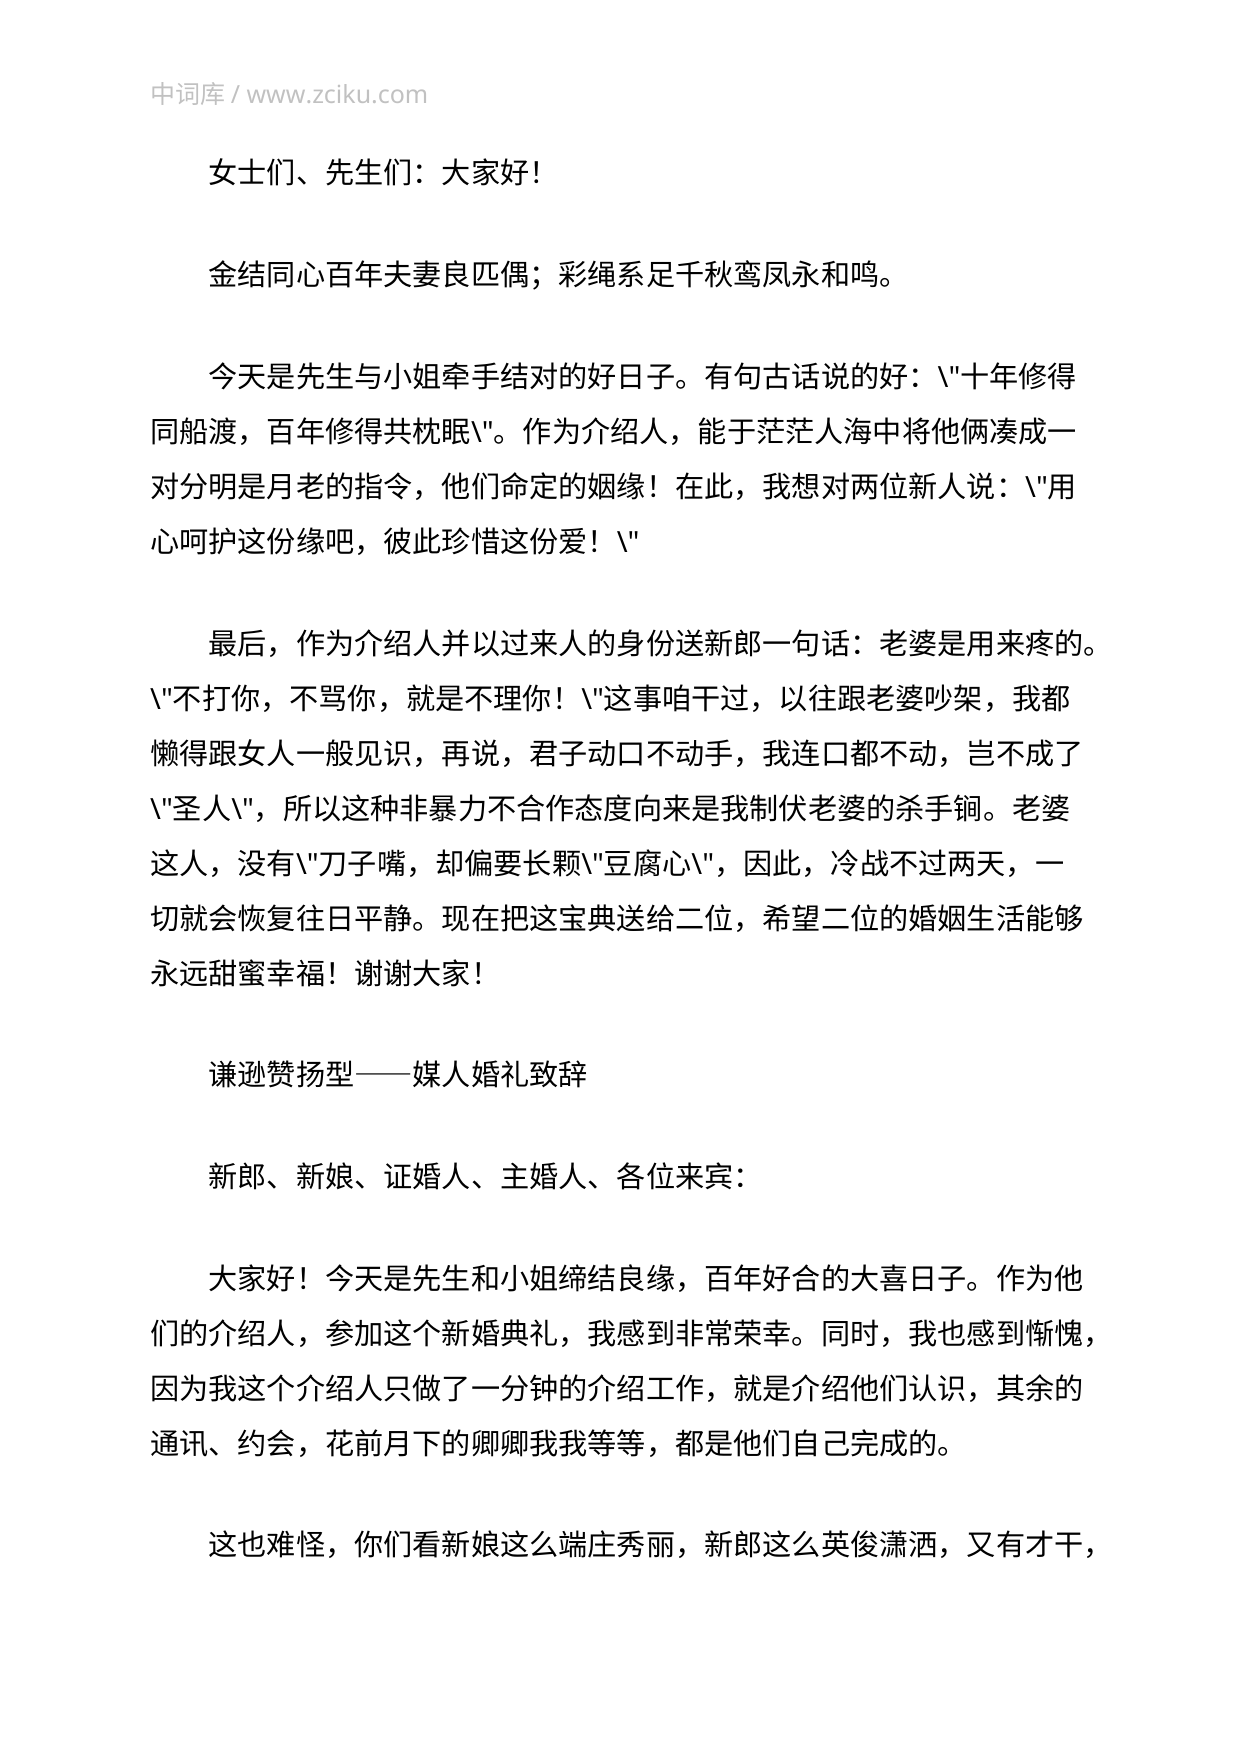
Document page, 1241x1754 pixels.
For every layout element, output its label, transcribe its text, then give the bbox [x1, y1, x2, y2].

text 大家好！今天是先生和小姐缔结良缘，百年好合的大喜日子。作为他们的介绍人，参加这个新婚典礼，我感到非常荣幸。同时，我也感到惭愧，因为我这个介绍人只做了一分钟的介绍工作，就是介绍他们认识，其余的通讯、约会，花前月下的卿卿我我等等，都是他们自己完成的。 [150, 1256, 1090, 1462]
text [150, 1522, 1090, 1564]
text 今天是先生与小姐牵手结对的好日子。有句古话说的好：\"十年修得同船渡，百年修得共枕眠\"。作为介绍人，能于茫茫人海中将他俩凑成一对分明是月老的指令，他们命定的姻缘！在此，我想对两位新人说：\"用心呵护这份缘吧，彼此珍惜这份爱！\" [150, 353, 1090, 561]
text 女士们、先生们：大家好！ [150, 150, 1090, 192]
text 谦逊赞扬型——媒人婚礼致辞 [150, 1052, 1090, 1094]
text 金结同心百年夫妻良匹偶；彩绳系足千秋鸾凤永和鸣。 [150, 252, 1090, 294]
text 新郎、新娘、证婚人、主婚人、各位来宾： [150, 1154, 1090, 1196]
text 最后，作为介绍人并以过来人的身份送新郎一句话：老婆是用来疼的。\"不打你，不骂你，就是不理你！\"这事咱干过，以往跟老婆吵架，我都懒得跟女人一般见识，再说，君子动口不动手，我连口都不动，岂不成了\"圣人\"，所以这种非暴力不合作态度向来是我制伏老婆的杀手锏。老婆这人，没有\"刀子嘴，却偏要长颗\"豆腐心\"，因此，冷战不过两天，一切就会恢复往日平静。现在把这宝典送给二位，希望二位的婚姻生活能够永远甜蜜幸福！谢谢大家！ [150, 621, 1090, 992]
